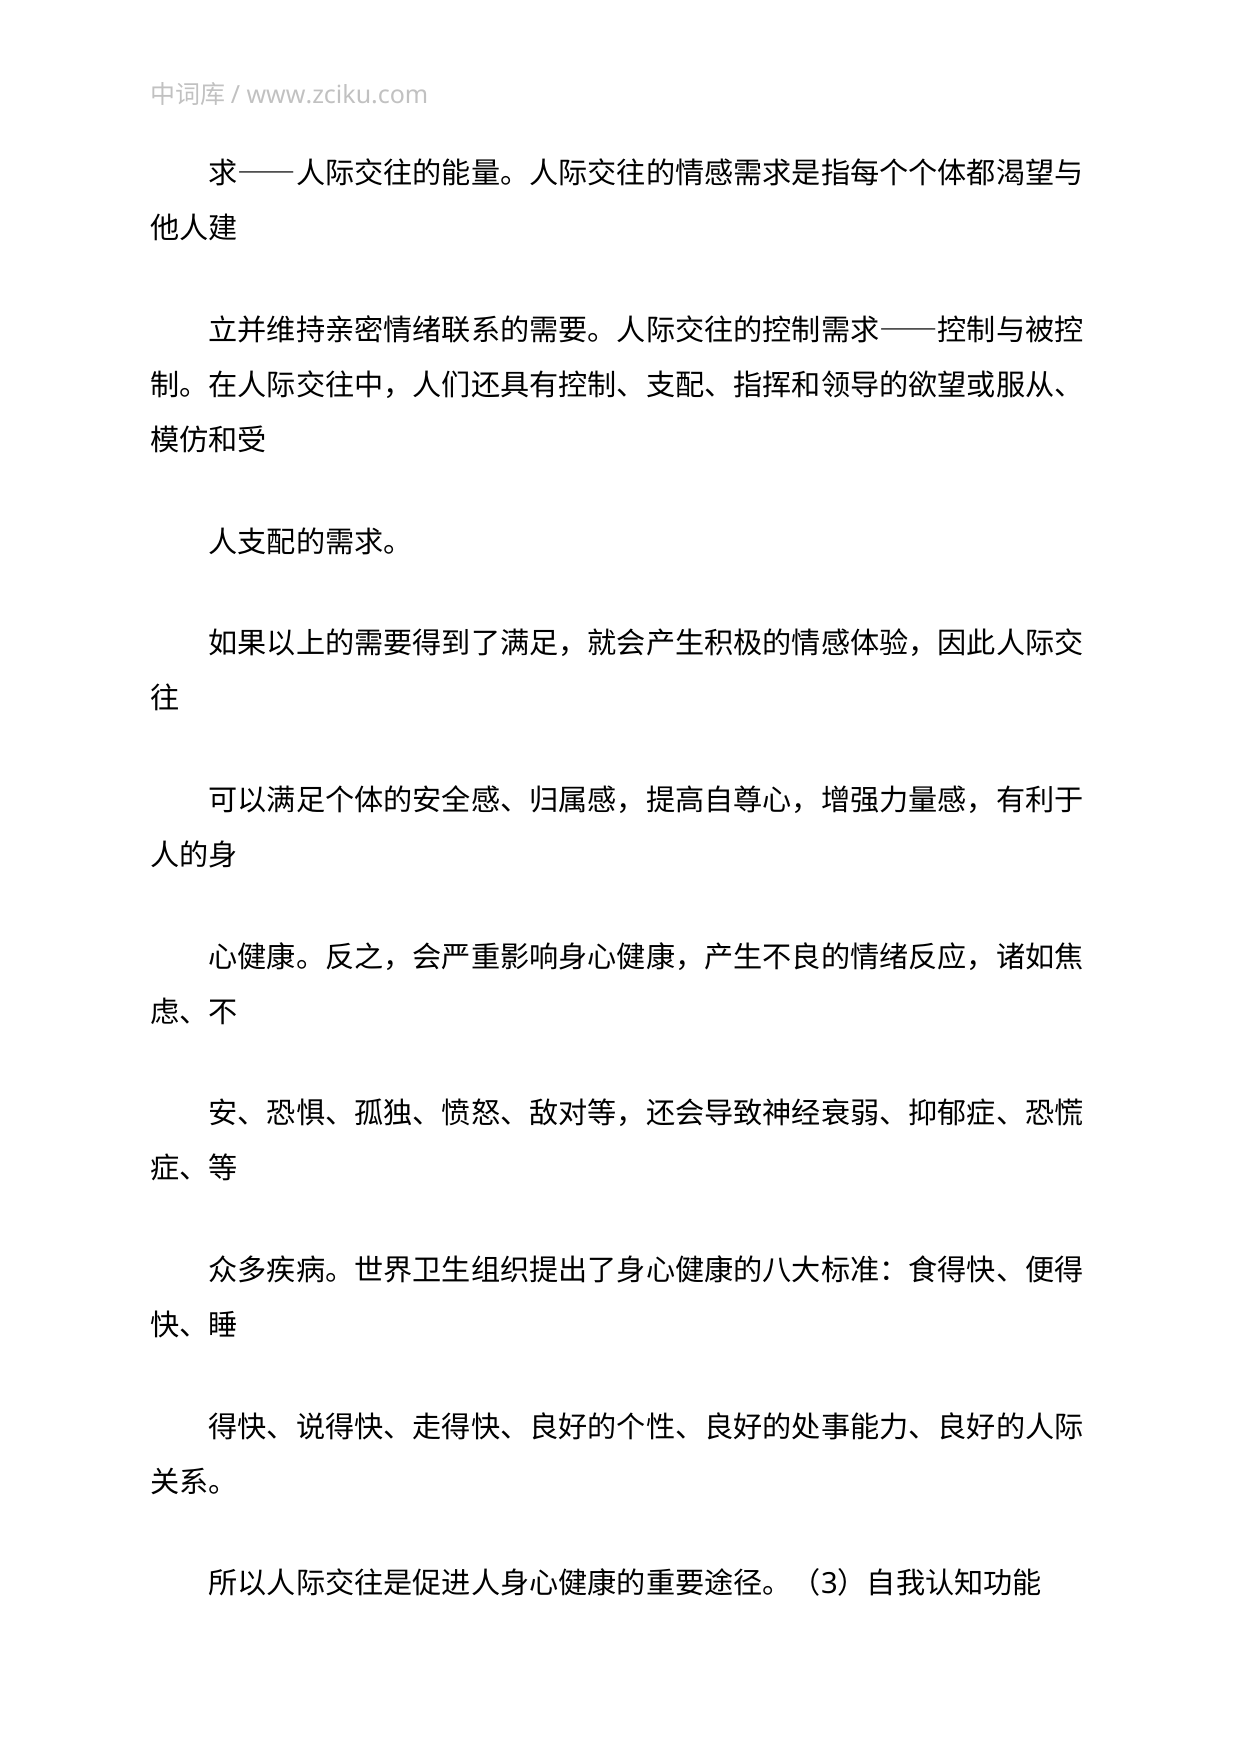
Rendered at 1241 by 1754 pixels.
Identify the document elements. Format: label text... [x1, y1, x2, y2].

text 得快、说得快、走得快、良好的个性、良好的处事能力、良好的人际关系。 [150, 1403, 1090, 1501]
text 人支配的需求。 [150, 518, 1090, 561]
text 如果以上的需要得到了满足，就会产生积极的情感体验，因此人际交往 [150, 620, 1090, 717]
text 所以人际交往是促进人身心健康的重要途径。（3）自我认知功能 [150, 1560, 1090, 1602]
text 安、恐惧、孤独、愤怒、敌对等，还会导致神经衰弱、抑郁症、恐慌症、等 [150, 1090, 1090, 1187]
text 心健康。反之，会严重影响身心健康，产生不良的情绪反应，诸如焦虑、不 [150, 933, 1090, 1031]
text 立并维持亲密情绪联系的需要。人际交往的控制需求——控制与被控制。在人际交往中，人们还具有控制、支配、指挥和领导的欲望或服从、模仿和受 [150, 307, 1090, 459]
text 众多疾病。世界卫生组织提出了身心健康的八大标准：食得快、便得快、睡 [150, 1247, 1090, 1344]
text 可以满足个体的安全感、归属感，提高自尊心，增强力量感，有利于人的身 [150, 777, 1090, 874]
text 求——人际交往的能量。人际交往的情感需求是指每个个体都渴望与他人建 [150, 150, 1090, 247]
